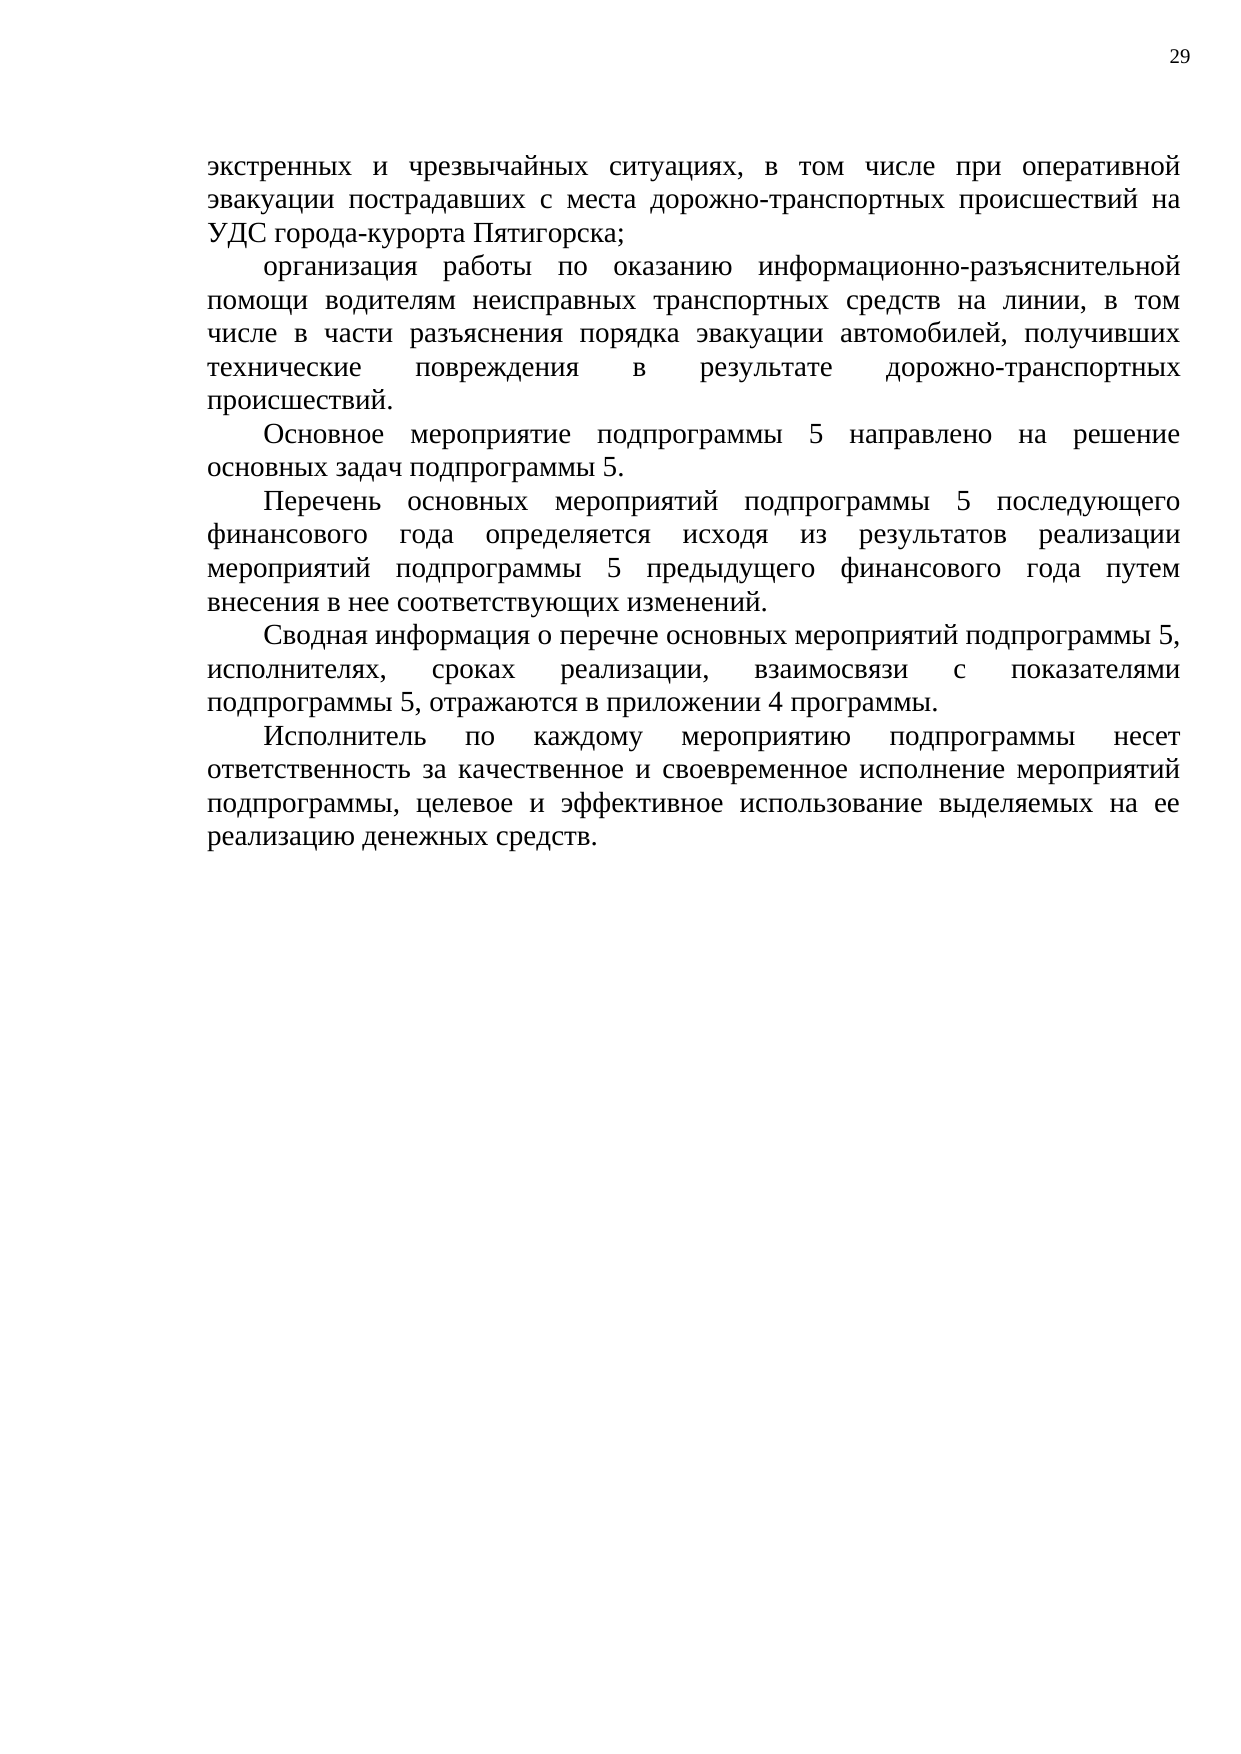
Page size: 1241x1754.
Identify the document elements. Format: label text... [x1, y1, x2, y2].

text Исполнитель по каждому мероприятию подпрограммы несет ответственность за качественное и своевременное исполнение мероприятий подпрограммы, целевое и эффективное использование выделяемых на ее реализацию денежных средств. [207, 718, 1181, 852]
text Перечень основных мероприятий подпрограммы 5 последующего финансового года определяется исходя из результатов реализации мероприятий подпрограммы 5 предыдущего финансового года путем внесения в нее соответствующих изменений. [207, 483, 1181, 617]
text организация работы по оказанию информационно-разъяснительной помощи водителям неисправных транспортных средств на линии, в том числе в части разъяснения порядка эвакуации автомобилей, получивших технические повреждения в результате дорожно-транспортных происшествий. [207, 248, 1181, 416]
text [207, 148, 1181, 248]
text Основное мероприятие подпрограммы 5 направлено на решение основных задач подпрограммы 5. [207, 416, 1181, 483]
text Сводная информация о перечне основных мероприятий подпрограммы 5, исполнителях, сроках реализации, взаимосвязи с показателями подпрограммы 5, отражаются в приложении 4 программы. [207, 617, 1181, 718]
